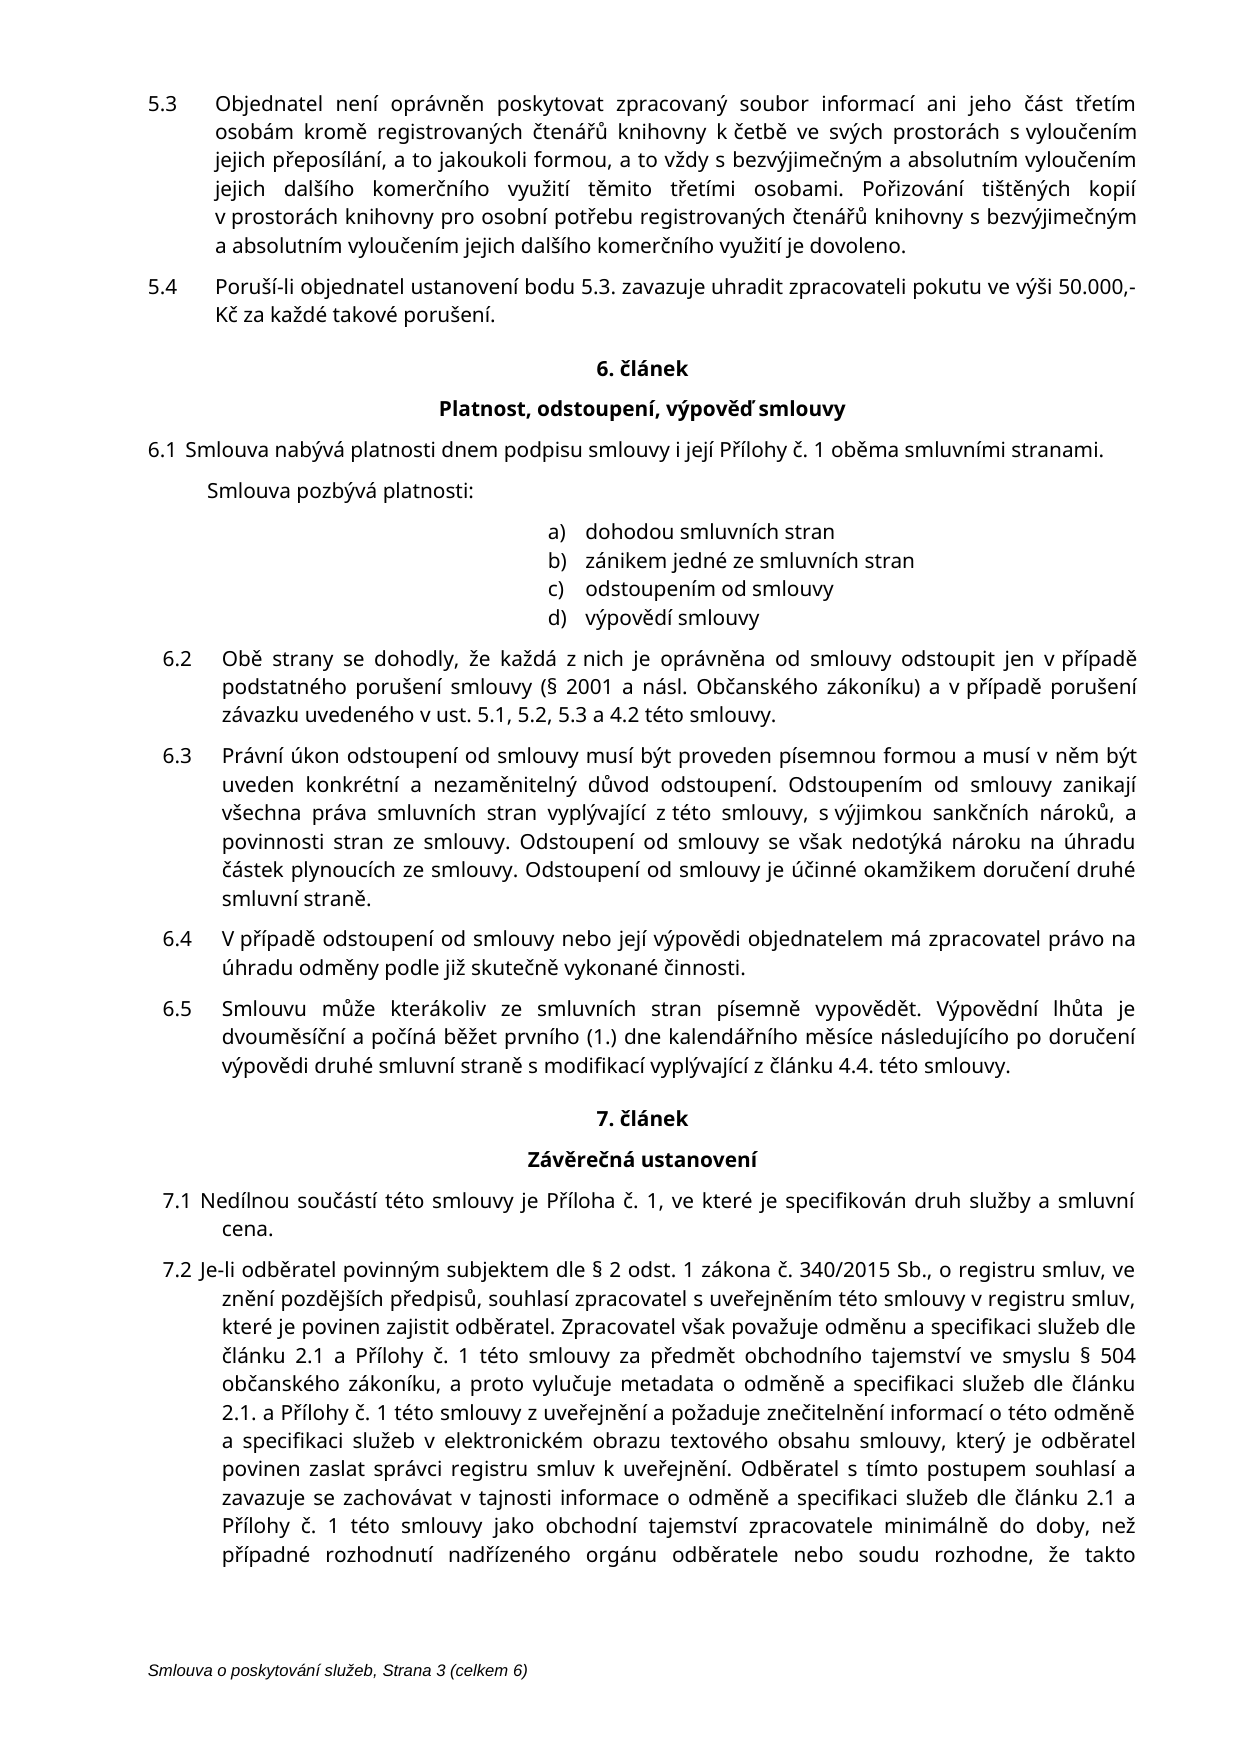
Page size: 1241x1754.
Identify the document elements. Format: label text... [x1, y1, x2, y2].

list Nedílnou součástí této smlouvy je Příloha č. 1, ve které je specifikován druh služby a smluvní cena. [162, 1186, 1137, 1243]
list odstoupením od smlouvy [548, 574, 1137, 603]
list dohodou smluvních stran [548, 517, 1137, 546]
list Obě strany se dohodly, že každá z nich je oprávněna od smlouvy odstoupit jen v případě podstatného porušení smlouvy (§ 2001 a násl. Občanského zákoníku) a v případě porušení závazku uvedeného v ust. 5.1, 5.2, 5.3 a 4.2 této smlouvy. [162, 644, 1137, 729]
list Právní úkon odstoupení od smlouvy musí být proveden písemnou formou a musí v něm být uveden konkrétní a nezaměnitelný důvod odstoupení. Odstoupením od smlouvy zanikají všechna práva smluvních stran vyplývající z této smlouvy, s výjimkou sankčních nároků, a povinnosti stran ze smlouvy. Odstoupení od smlouvy se však nedotýká nároku na úhradu částek plynoucích ze smlouvy. Odstoupení od smlouvy je účinné okamžikem doručení druhé smluvní straně. [162, 741, 1137, 912]
list výpovědí smlouvy [548, 603, 1137, 631]
list Objednatel není oprávněn poskytovat zpracovaný soubor informací ani jeho část třetím osobám kromě registrovaných čtenářů knihovny k četbě ve svých prostorách s vyloučením jejich přeposílání, a to jakoukoli formou, a to vždy s bezvýjimečným a absolutním vyloučením jejich dalšího komerčního využití těmito třetími osobami. Pořizování tištěných kopií v prostorách knihovny pro osobní potřebu registrovaných čtenářů knihovny s bezvýjimečným a absolutním vyloučením jejich dalšího komerčního využití je dovoleno. [148, 89, 1137, 259]
text Závěrečná ustanovení [148, 1145, 1137, 1174]
list Poruší-li objednatel ustanovení bodu 5.3. zavazuje uhradit zpracovateli pokutu ve výši 50.000,- Kč za každé takové porušení. [148, 272, 1137, 329]
subtitle 7. článek [148, 1104, 1137, 1133]
subtitle 6. článek [148, 354, 1137, 382]
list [162, 1256, 1137, 1568]
list Smlouva nabývá platnosti dnem podpisu smlouvy i její Přílohy č. 1 oběma smluvními stranami. [148, 436, 1137, 464]
list V případě odstoupení od smlouvy nebo její výpovědi objednatelem má zpracovatel právo na úhradu odměny podle již skutečně vykonané činnosti. [162, 924, 1137, 981]
text Smlouva pozbývá platnosti: [148, 476, 1137, 505]
text Platnost, odstoupení, výpověď smlouvy [148, 394, 1137, 423]
list zánikem jedné ze smluvních stran [548, 546, 1137, 574]
list Smlouvu může kterákoliv ze smluvních stran písemně vypovědět. Výpovědní lhůta je dvouměsíční a počíná běžet prvního (1.) dne kalendářního měsíce následujícího po doručení výpovědi druhé smluvní straně s modifikací vyplývající z článku 4.4. této smlouvy. [162, 994, 1137, 1079]
